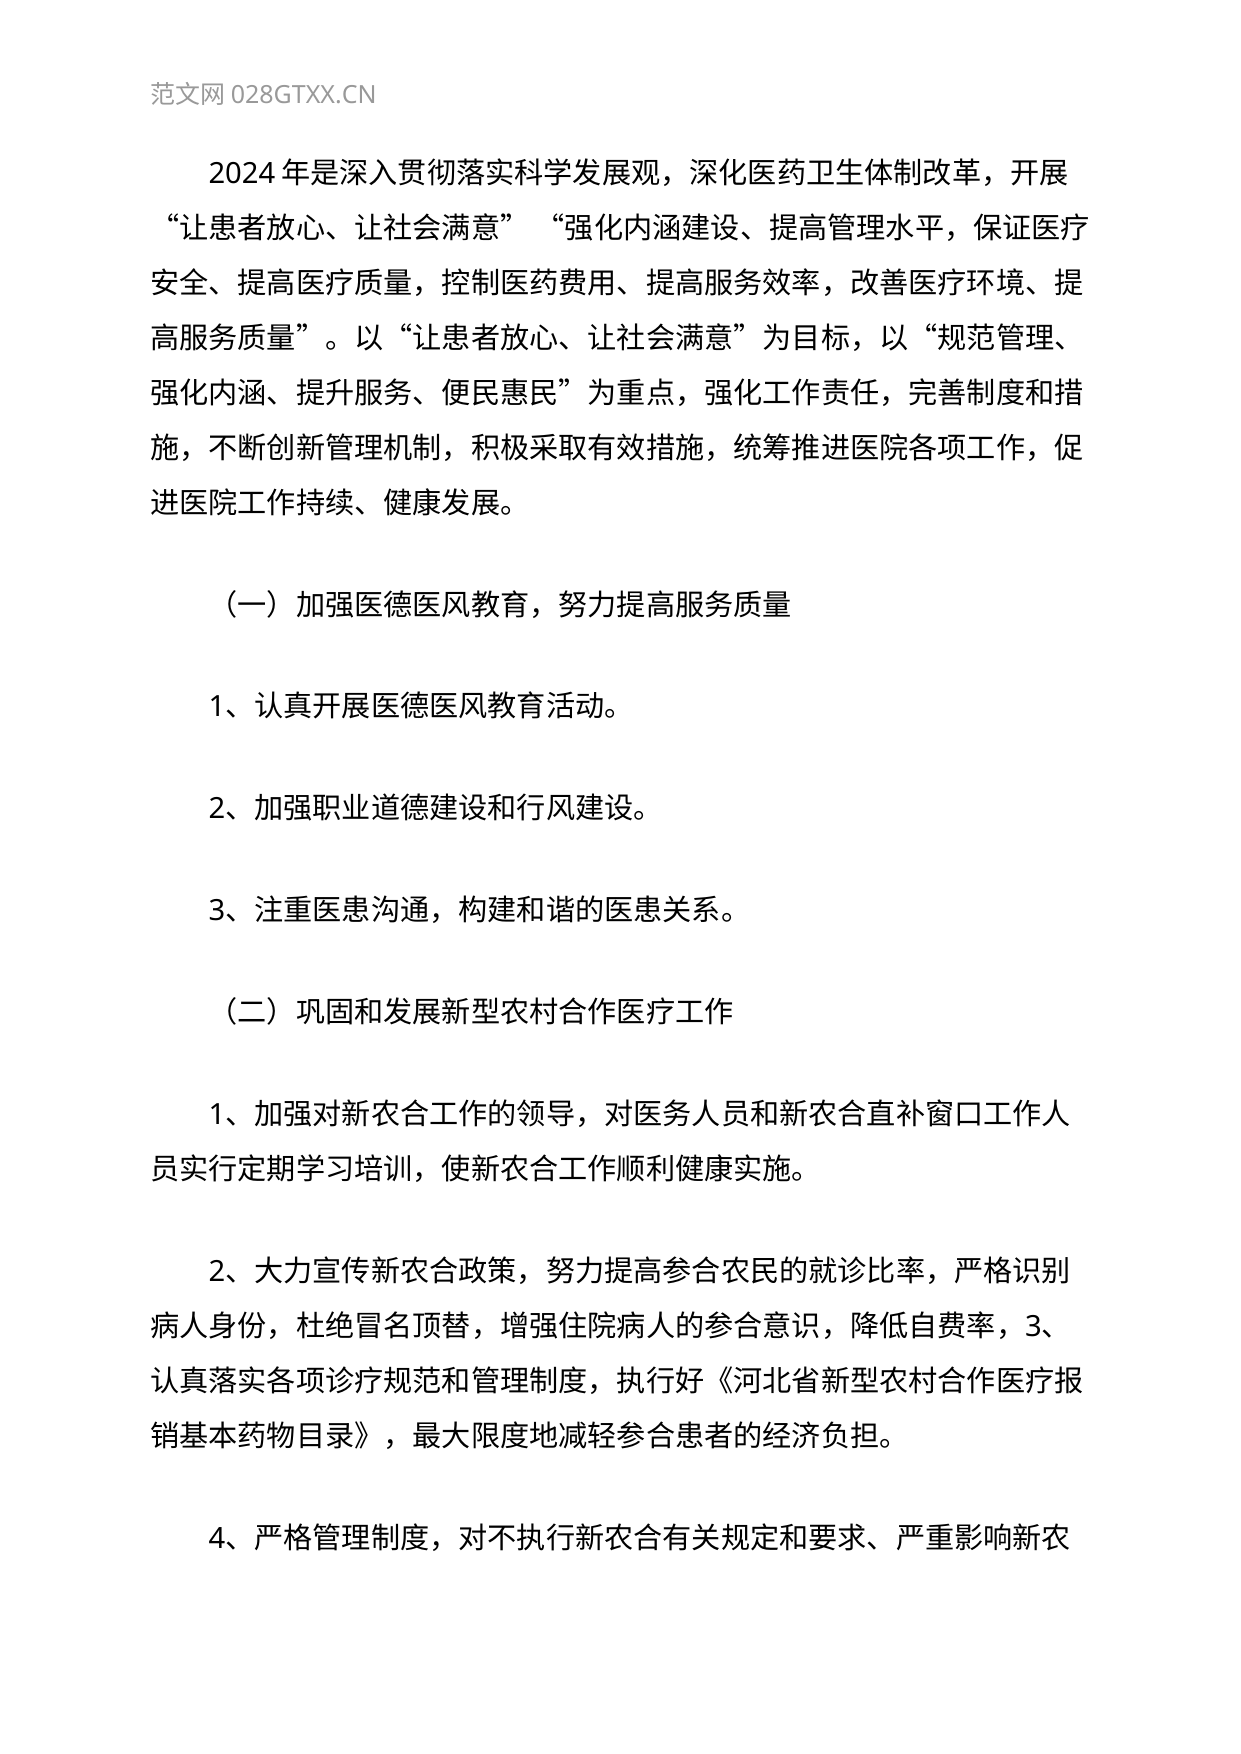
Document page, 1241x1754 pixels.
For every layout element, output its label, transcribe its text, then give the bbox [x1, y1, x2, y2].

text 2、加强职业道德建设和行风建设。 [150, 785, 1090, 827]
text 2024年是深入贯彻落实科学发展观，深化医药卫生体制改革，开展“让患者放心、让社会满意” “强化内涵建设、提高管理水平，保证医疗安全、提高医疗质量，控制医药费用、提高服务效率，改善医疗环境、提高服务质量”。以“让患者放心、让社会满意”为目标，以“规范管理、强化内涵、提升服务、便民惠民”为重点，强化工作责任，完善制度和措施，不断创新管理机制，积极采取有效措施，统筹推进医院各项工作，促进医院工作持续、健康发展。 [150, 150, 1090, 522]
text 3、注重医患沟通，构建和谐的医患关系。 [150, 887, 1090, 929]
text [150, 1514, 1090, 1557]
text （二）巩固和发展新型农村合作医疗工作 [150, 989, 1090, 1031]
text 2、大力宣传新农合政策，努力提高参合农民的就诊比率，严格识别病人身份，杜绝冒名顶替，增强住院病人的参合意识，降低自费率，3、认真落实各项诊疗规范和管理制度，执行好《河北省新型农村合作医疗报销基本药物目录》，最大限度地减轻参合患者的经济负担。 [150, 1247, 1090, 1455]
text （一）加强医德医风教育，努力提高服务质量 [150, 581, 1090, 623]
text 1、认真开展医德医风教育活动。 [150, 683, 1090, 725]
text 1、加强对新农合工作的领导，对医务人员和新农合直补窗口工作人员实行定期学习培训，使新农合工作顺利健康实施。 [150, 1091, 1090, 1188]
